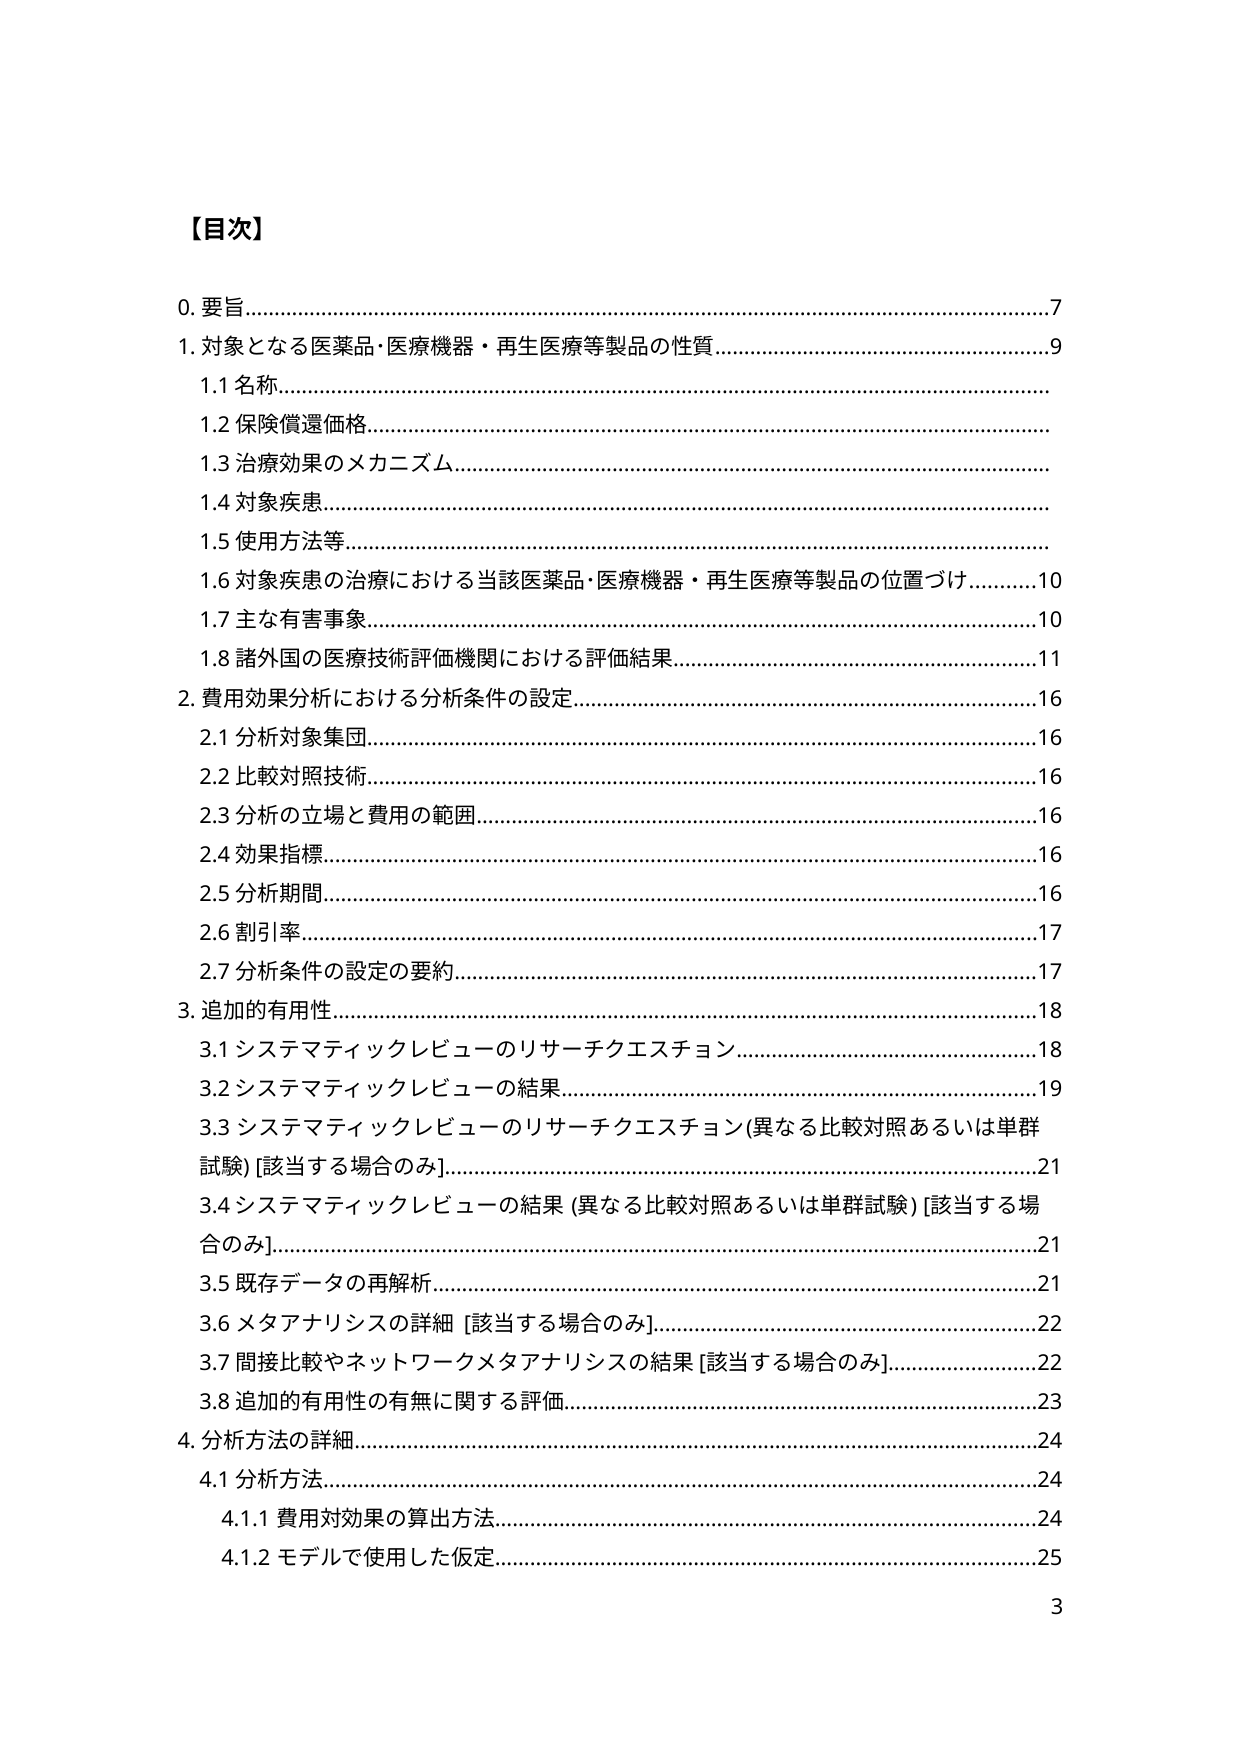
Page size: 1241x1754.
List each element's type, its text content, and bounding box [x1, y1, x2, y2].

text 【目次】 [177, 208, 1063, 247]
